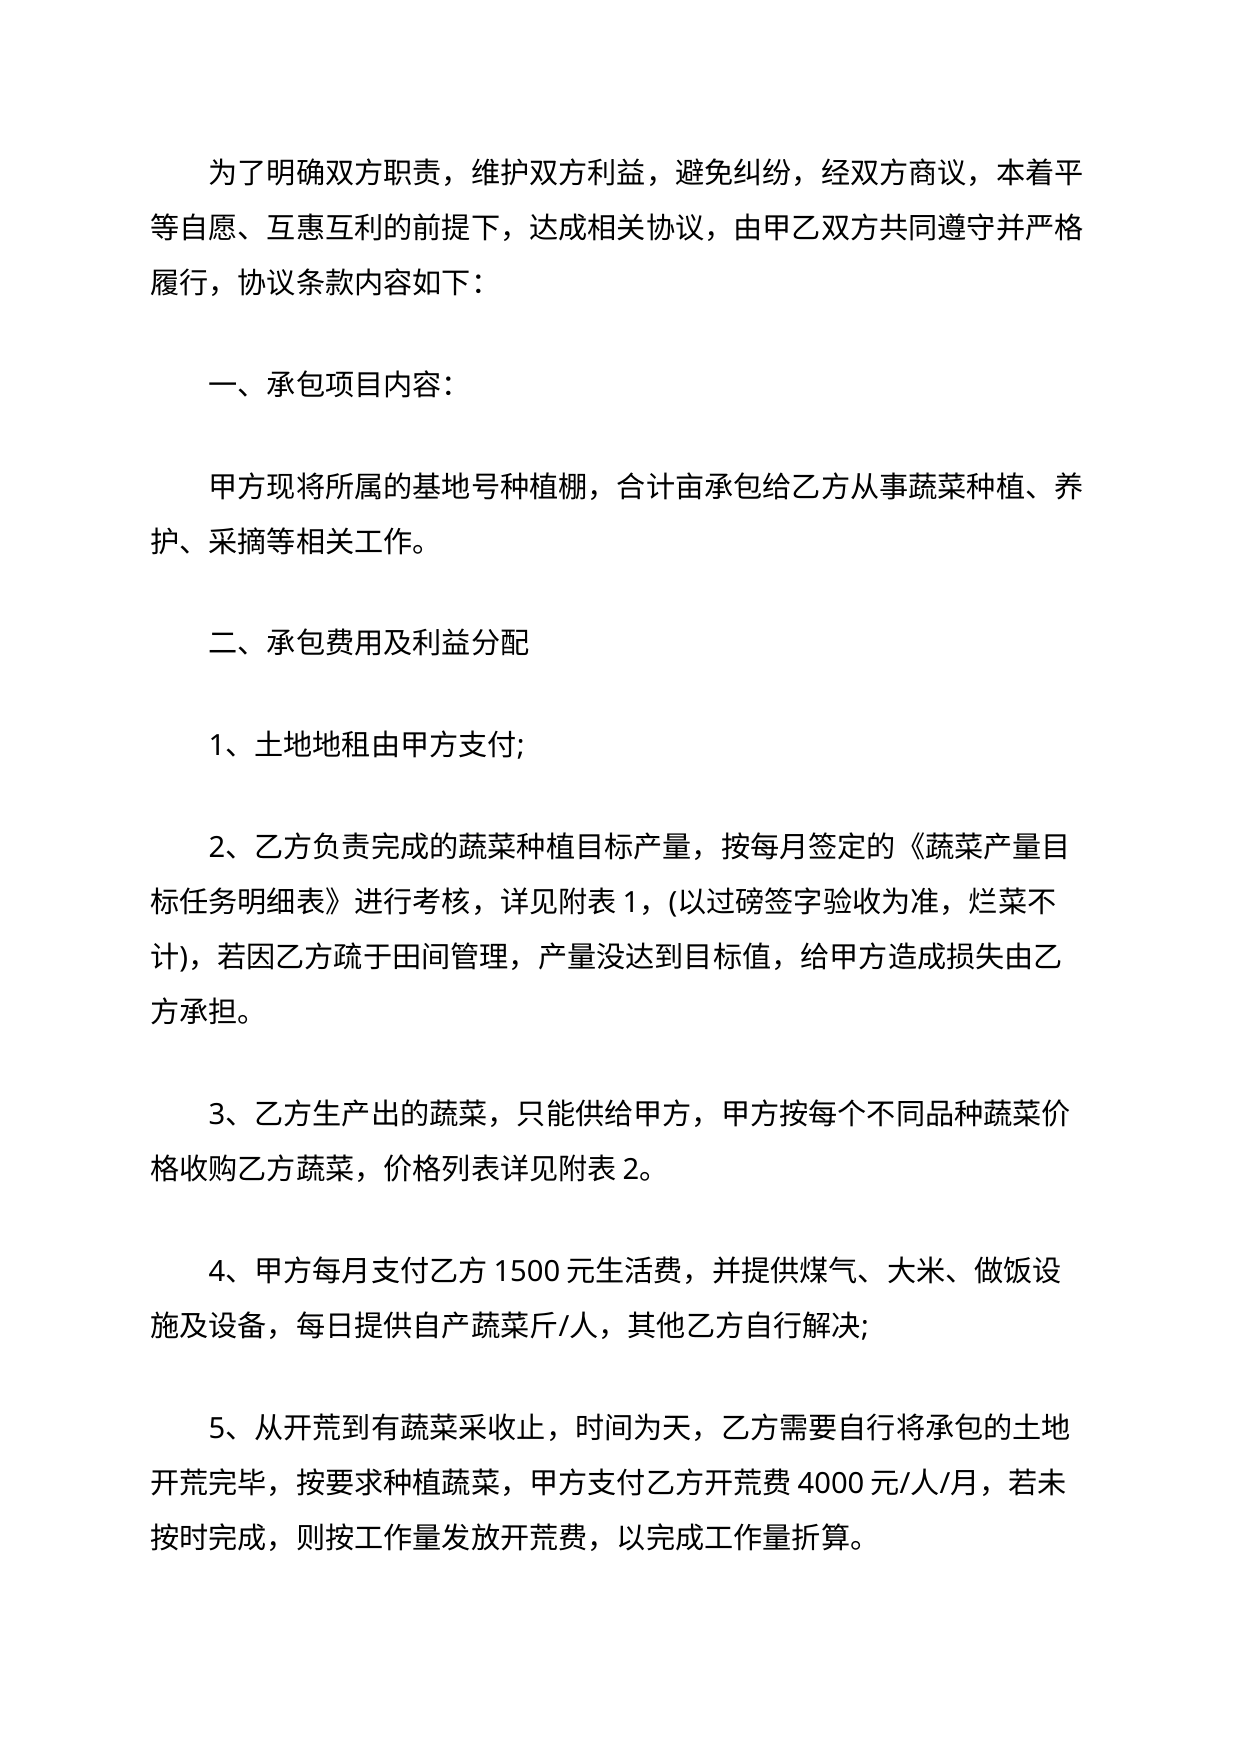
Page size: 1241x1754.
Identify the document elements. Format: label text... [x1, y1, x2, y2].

text 2、乙方负责完成的蔬菜种植目标产量，按每月签定的《蔬菜产量目标任务明细表》进行考核，详见附表1，(以过磅签字验收为准，烂菜不计)，若因乙方疏于田间管理，产量没达到目标值，给甲方造成损失由乙方承担。 [150, 824, 1090, 1031]
text 一、承包项目内容： [150, 362, 1090, 404]
text 二、承包费用及利益分配 [150, 620, 1090, 662]
text 4、甲方每月支付乙方1500元生活费，并提供煤气、大米、做饭设施及设备，每日提供自产蔬菜斤/人，其他乙方自行解决; [150, 1247, 1090, 1345]
text 3、乙方生产出的蔬菜，只能供给甲方，甲方按每个不同品种蔬菜价格收购乙方蔬菜，价格列表详见附表2。 [150, 1091, 1090, 1188]
text 5、从开荒到有蔬菜采收止，时间为天，乙方需要自行将承包的土地开荒完毕，按要求种植蔬菜，甲方支付乙方开荒费4000元/人/月，若未按时完成，则按工作量发放开荒费，以完成工作量折算。 [150, 1404, 1090, 1557]
text 1、土地地租由甲方支付; [150, 722, 1090, 764]
text 为了明确双方职责，维护双方利益，避免纠纷，经双方商议，本着平等自愿、互惠互利的前提下，达成相关协议，由甲乙双方共同遵守并严格履行，协议条款内容如下： [150, 150, 1090, 302]
text 甲方现将所属的基地号种植棚，合计亩承包给乙方从事蔬菜种植、养护、采摘等相关工作。 [150, 463, 1090, 561]
